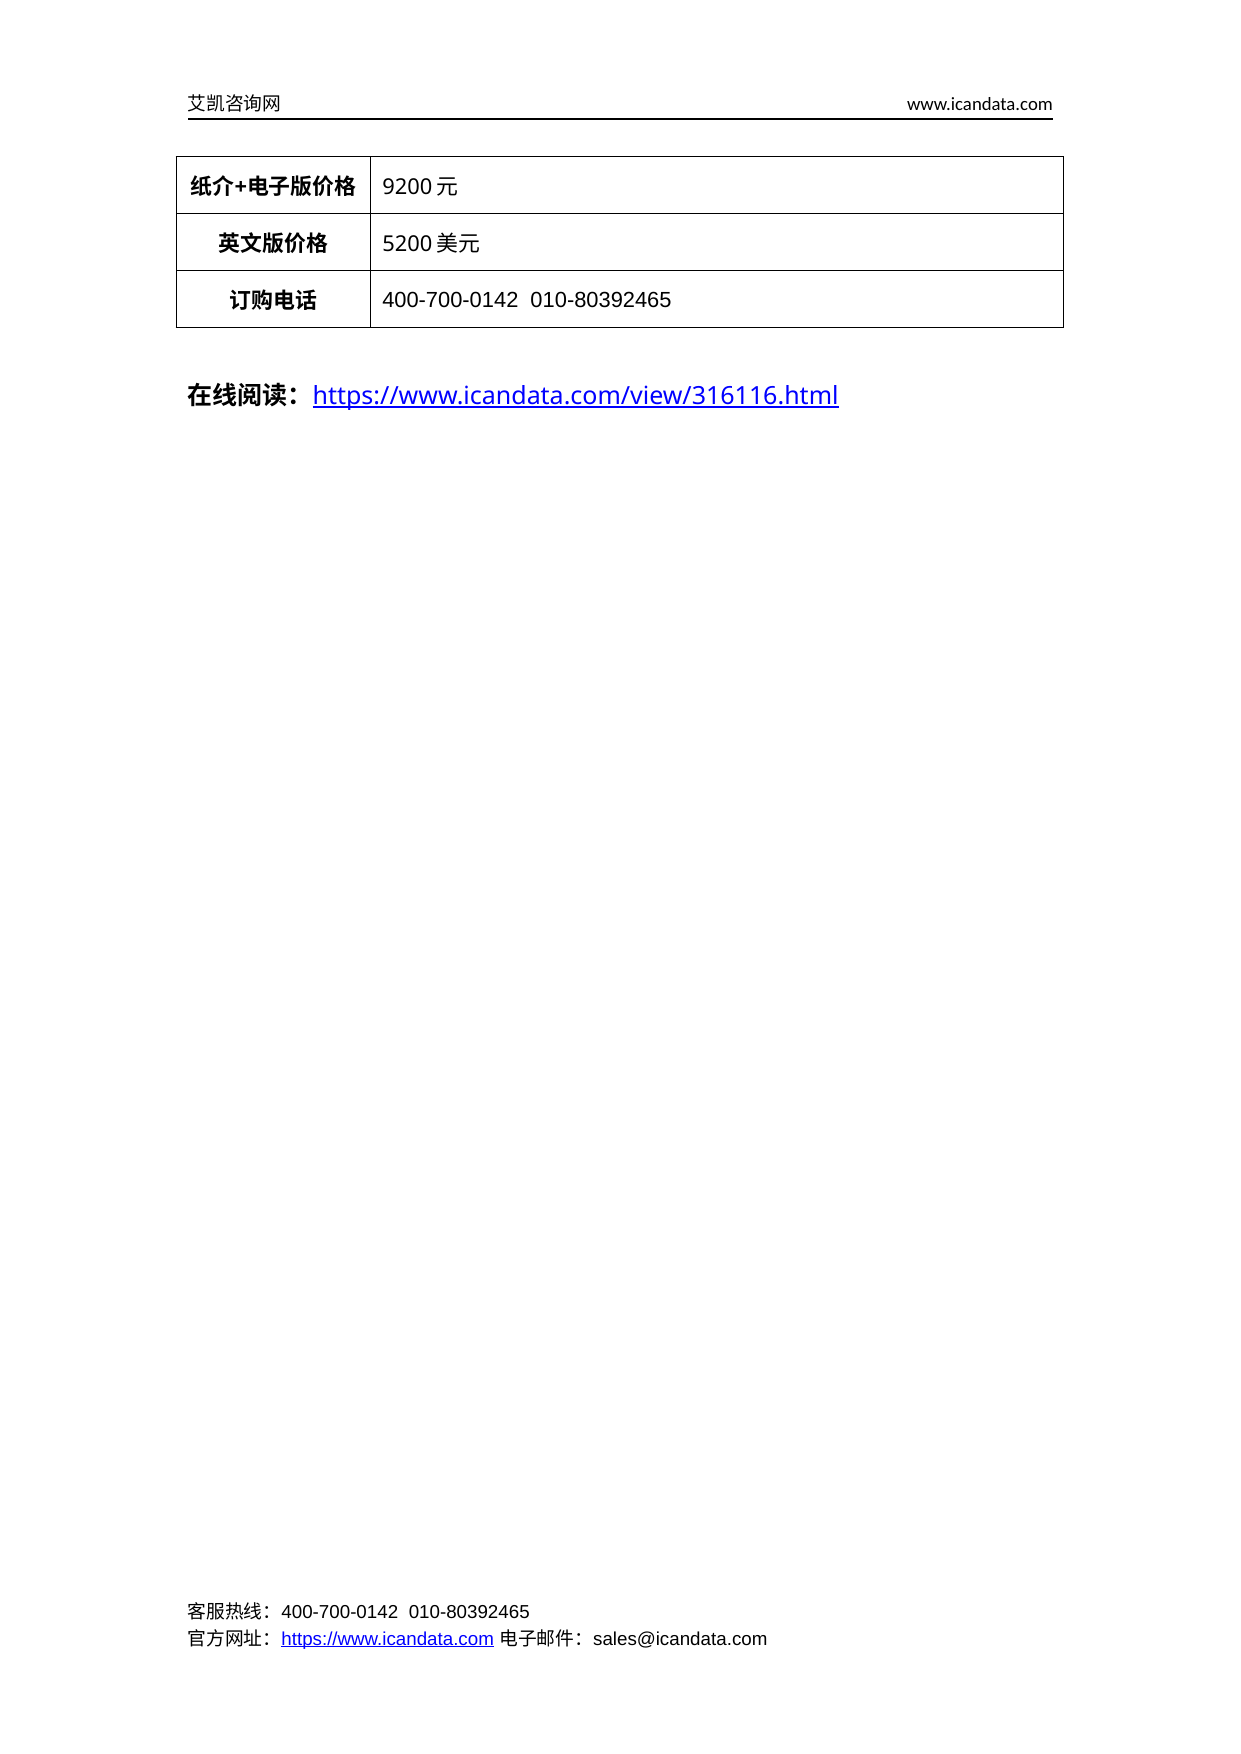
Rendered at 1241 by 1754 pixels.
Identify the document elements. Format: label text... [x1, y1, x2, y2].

table_cell 400-700-0142 010-80392465 [371, 271, 1063, 327]
table_cell 订购电话 [177, 271, 370, 327]
text 在线阅读：https://www.icandata.com/view/316116.html [187, 361, 1053, 426]
table_cell 英文版价格 [177, 214, 370, 270]
table_cell 9200元 [371, 157, 1063, 213]
table_cell 5200美元 [371, 214, 1063, 270]
table_cell 纸介+电子版价格 [177, 157, 370, 213]
